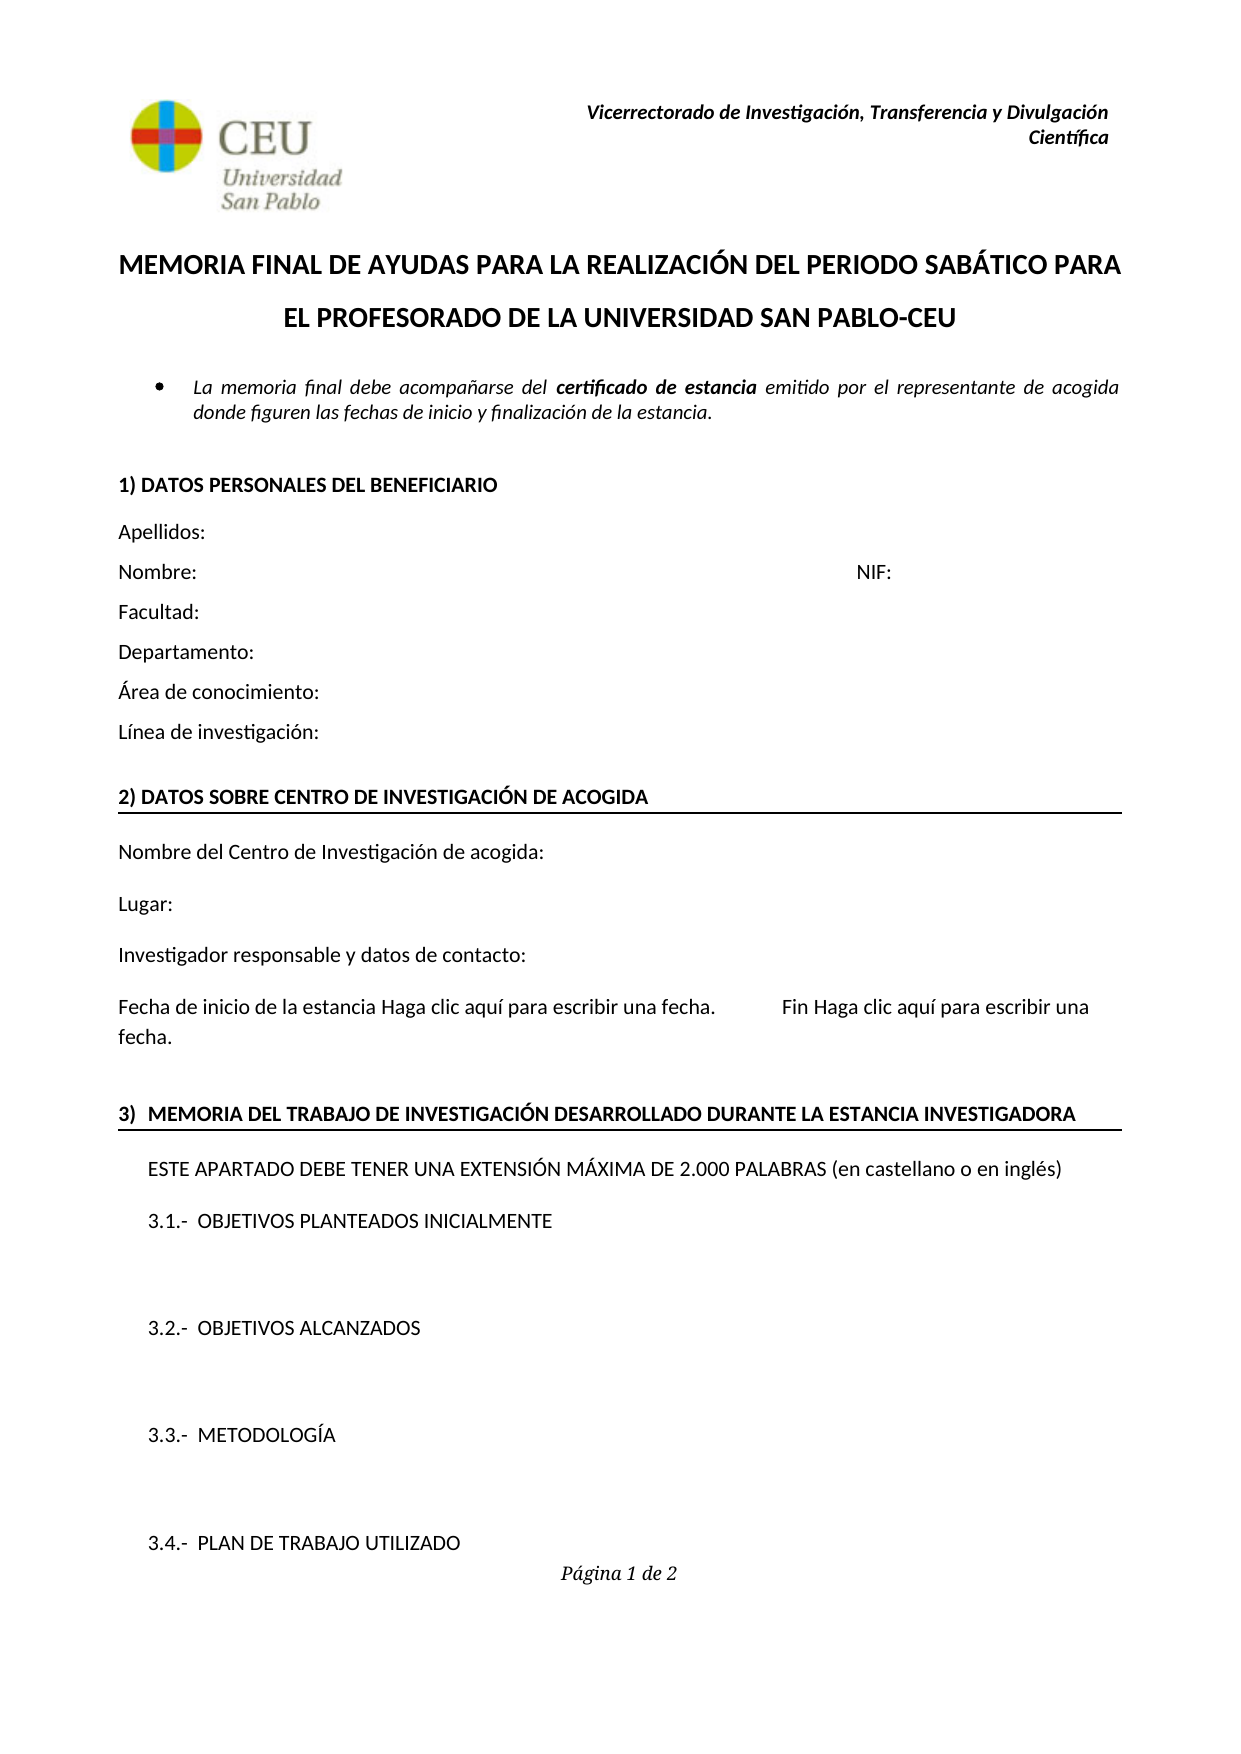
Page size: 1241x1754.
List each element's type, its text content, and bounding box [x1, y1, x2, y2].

text 3) MEMORIA DEL TRABAJO DE INVESTIGACIÓN DESARROLLADO DURANTE LA ESTANCIA INVESTIGADORA [118, 1100, 1122, 1129]
text ESTE APARTADO DEBE TENER UNA EXTENSIÓN MÁXIMA DE 2.000 PALABRAS (en castellano o en inglés) [148, 1155, 1122, 1182]
list La memoria final debe acompañarse del certificado de estancia emitido por el representante de acogida donde figuren las fechas de inicio y finalización de la estancia. [156, 374, 1122, 425]
text Área de conocimiento: [118, 678, 1122, 705]
text Fecha de inicio de la estancia Fin [118, 993, 1122, 1050]
text Apellidos: [118, 518, 1122, 545]
text Facultad: [118, 598, 1122, 625]
text 3.1.- OBJETIVOS PLANTEADOS INICIALMENTE [148, 1207, 1122, 1233]
text Línea de investigación: [118, 718, 1122, 745]
text 2) DATOS SOBRE CENTRO DE INVESTIGACIÓN DE ACOGIDA [118, 783, 1122, 812]
picture [129, 99, 347, 214]
text 3.2.- OBJETIVOS ALCANZADOS [148, 1314, 1122, 1341]
text MEMORIA FINAL DE AYUDAS PARA LA REALIZACIÓN DEL PERIODO SABÁTICO PARA EL PROFESORADO DE LA UNIVERSIDAD SAN PABLO-CEU [118, 246, 1122, 335]
text 1) DATOS PERSONALES DEL BENEFICIARIO [118, 471, 1122, 497]
text Nombre del Centro de Investigación de acogida: [118, 838, 1122, 865]
text Lugar: [118, 890, 1122, 917]
text Investigador responsable y datos de contacto: [118, 941, 1122, 968]
text Nombre: NIF: [118, 558, 1122, 585]
text 3.3.- METODOLOGÍA [148, 1421, 1122, 1448]
text Departamento: [118, 638, 1122, 665]
text 3.4.- PLAN DE TRABAJO UTILIZADO [148, 1529, 1122, 1555]
